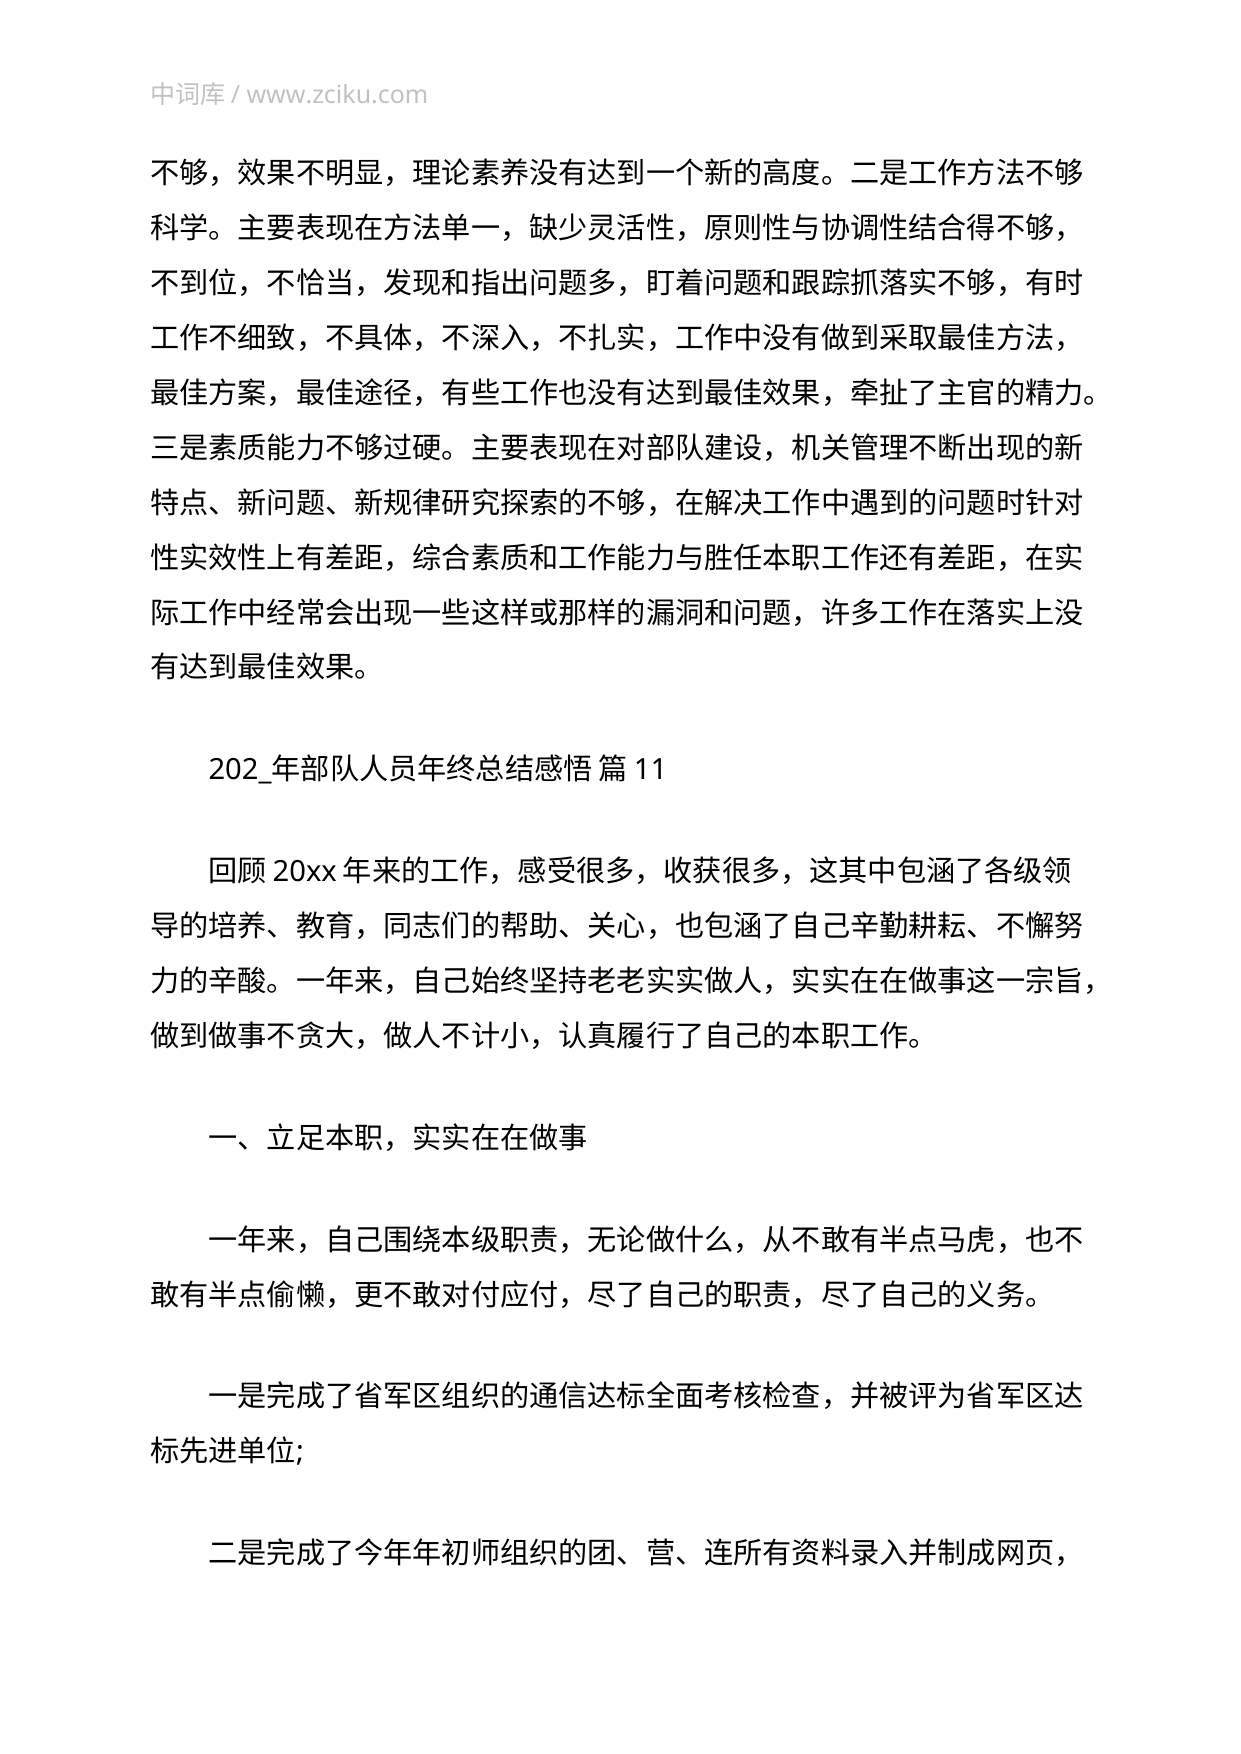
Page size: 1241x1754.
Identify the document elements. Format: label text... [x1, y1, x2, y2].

text 一是完成了省军区组织的通信达标全面考核检查，并被评为省军区达标先进单位; [150, 1373, 1090, 1470]
text 202_年部队人员年终总结感悟 篇11 [150, 746, 1090, 788]
text 一年来，自己围绕本级职责，无论做什么，从不敢有半点马虎，也不敢有半点偷懒，更不敢对付应付，尽了自己的职责，尽了自己的义务。 [150, 1216, 1090, 1313]
text 一、立足本职，实实在在做事 [150, 1114, 1090, 1157]
text 回顾20xx年来的工作，感受很多，收获很多，这其中包涵了各级领导的培养、教育，同志们的帮助、关心，也包涵了自己辛勤耕耘、不懈努力的辛酸。一年来，自己始终坚持老老实实做人，实实在在做事这一宗旨，做到做事不贪大，做人不计小，认真履行了自己的本职工作。 [150, 848, 1090, 1055]
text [150, 150, 1090, 686]
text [150, 1530, 1090, 1572]
